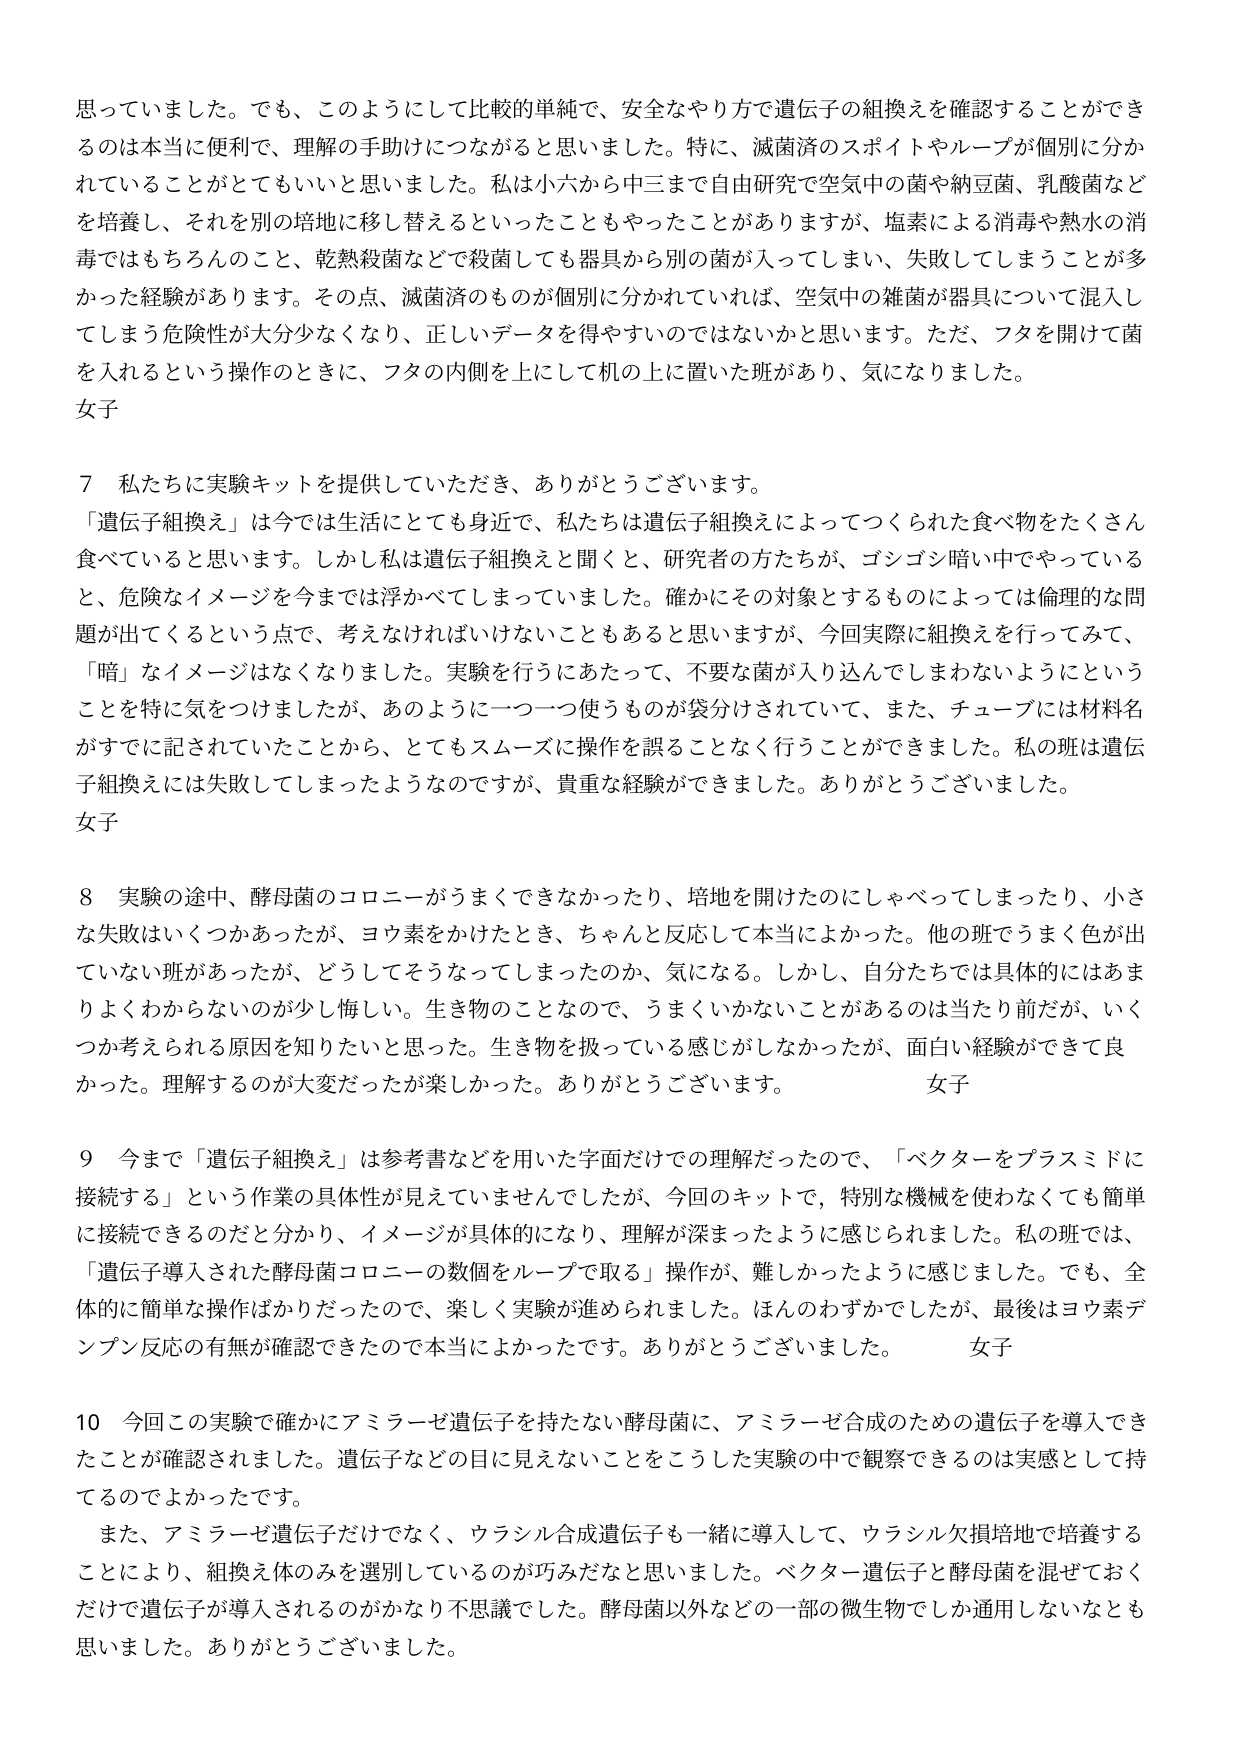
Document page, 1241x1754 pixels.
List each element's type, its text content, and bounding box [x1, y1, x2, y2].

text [75, 89, 1165, 427]
text ７ 私たちに実験キットを提供していただき、ありがとうございます。 [75, 464, 1165, 502]
text また、アミラーゼ遺伝子だけでなく、ウラシル合成遺伝子も一緒に導入して、ウラシル欠損培地で培養することにより、組換え体のみを選別しているのが巧みだなと思いました。ベクター遺伝子と酵母菌を混ぜておくだけで遺伝子が導入されるのがかなり不思議でした。酵母菌以外などの一部の微生物でしか通用しないなとも思いました。ありがとうございました。 [75, 1514, 1165, 1664]
text ９ 今まで「遺伝子組換え」は参考書などを用いた字面だけでの理解だったので、「ベクターをプラスミドに接続する」という作業の具体性が見えていませんでしたが、今回のキットで，特別な機械を使わなくても簡単に接続できるのだと分かり、イメージが具体的になり、理解が深まったように感じられました。私の班では、「遺伝子導入された酵母菌コロニーの数個をループで取る」操作が、難しかったように感じました。でも、全体的に簡単な操作ばかりだったので、楽しく実験が進められました。ほんのわずかでしたが、最後はヨウ素デンプン反応の有無が確認できたので本当によかったです。ありがとうございました。 女子 [75, 1139, 1165, 1364]
text 「遺伝子組換え」は今では生活にとても身近で、私たちは遺伝子組換えによってつくられた食べ物をたくさん食べていると思います。しかし私は遺伝子組換えと聞くと、研究者の方たちが、ゴシゴシ暗い中でやっていると、危険なイメージを今までは浮かべてしまっていました。確かにその対象とするものによっては倫理的な問題が出てくるという点で、考えなければいけないこともあると思いますが、今回実際に組換えを行ってみて、「暗」なイメージはなくなりました。実験を行うにあたって、不要な菌が入り込んでしまわないようにということを特に気をつけましたが、あのように一つ一つ使うものが袋分けされていて、また、チューブには材料名がすでに記されていたことから、とてもスムーズに操作を誤ることなく行うことができました。私の班は遺伝子組換えには失敗してしまったようなのですが、貴重な経験ができました。ありがとうございました。 女子 [75, 502, 1165, 839]
text 10 今回この実験で確かにアミラーゼ遺伝子を持たない酵母菌に、アミラーゼ合成のための遺伝子を導入できたことが確認されました。遺伝子などの目に見えないことをこうした実験の中で観察できるのは実感として持てるのでよかったです。 [75, 1402, 1165, 1514]
text ８ 実験の途中、酵母菌のコロニーがうまくできなかったり、培地を開けたのにしゃべってしまったり、小さな失敗はいくつかあったが、ヨウ素をかけたとき、ちゃんと反応して本当によかった。他の班でうまく色が出ていない班があったが、どうしてそうなってしまったのか、気になる。しかし、自分たちでは具体的にはあまりよくわからないのが少し悔しい。生き物のことなので、うまくいかないことがあるのは当たり前だが、いくつか考えられる原因を知りたいと思った。生き物を扱っている感じがしなかったが、面白い経験ができて良かった。理解するのが大変だったが楽しかった。ありがとうございます。 女子 [75, 877, 1165, 1102]
